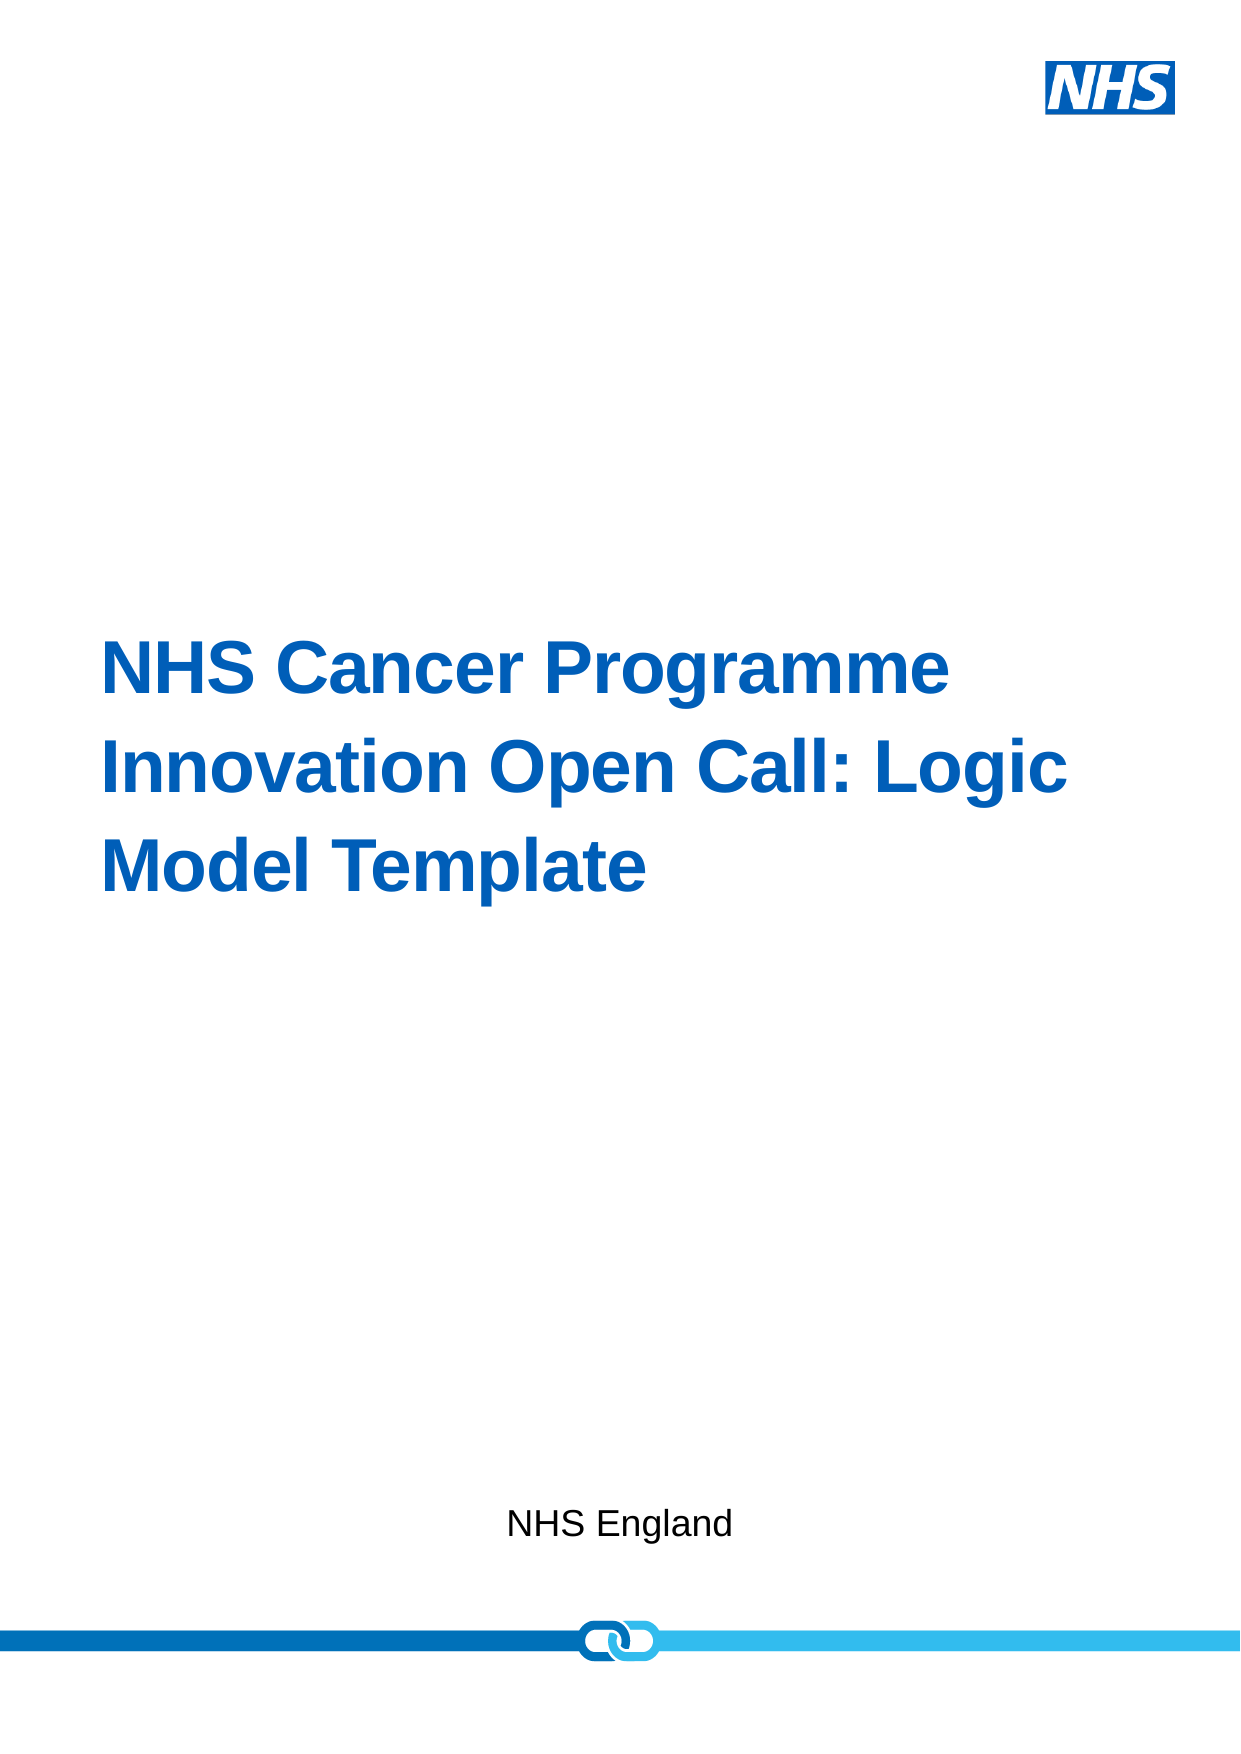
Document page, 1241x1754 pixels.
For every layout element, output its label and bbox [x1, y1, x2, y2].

picture [1045, 61, 1175, 121]
picture [0, 1620, 1241, 1662]
